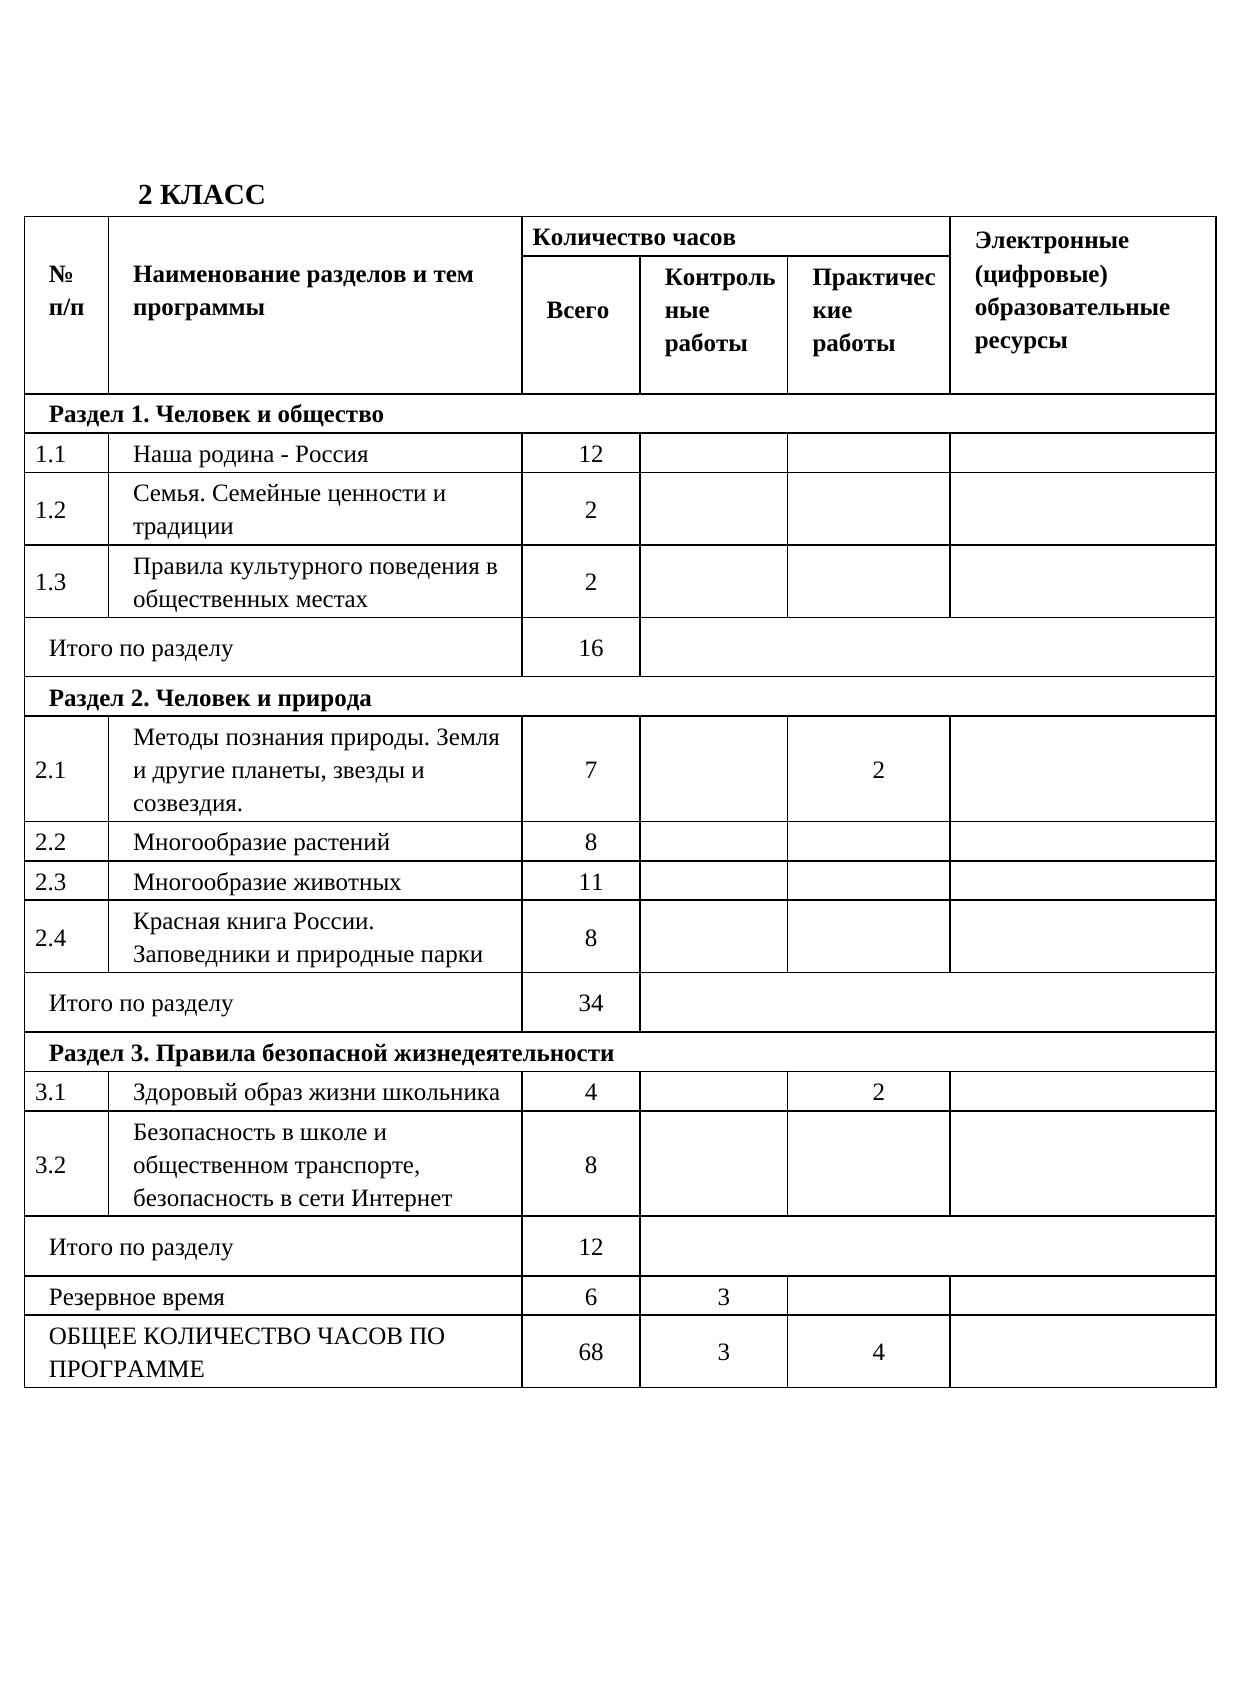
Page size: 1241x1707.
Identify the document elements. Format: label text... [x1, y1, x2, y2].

table_cell [788, 546, 949, 616]
table_cell 2 [788, 717, 949, 821]
table_cell [788, 1112, 949, 1215]
table_cell [951, 862, 1215, 899]
table_cell [641, 901, 787, 972]
table_cell Резервное время [25, 1277, 521, 1314]
table_cell 2.4 [25, 901, 108, 972]
table_cell [951, 717, 1215, 821]
table_cell 4 [788, 1316, 949, 1387]
table_cell Всего [523, 257, 639, 393]
table_cell [641, 1217, 1215, 1275]
table_cell [951, 1072, 1215, 1110]
table_cell [951, 822, 1215, 860]
table_cell [641, 1072, 787, 1110]
table_cell 8 [523, 1112, 639, 1215]
table_cell [641, 862, 787, 899]
table_cell Раздел 1. Человек и общество [25, 395, 1215, 432]
table_cell Методы познания природы. Земля и другие планеты, звезды и созвездия. [109, 717, 521, 821]
table_header № п/п [25, 217, 108, 393]
table_cell [641, 434, 787, 472]
table_cell 8 [523, 822, 639, 860]
table_cell 1.2 [25, 473, 108, 544]
table_cell Здоровый образ жизни школьника [109, 1072, 521, 1110]
table_header Электронные (цифровые) образовательные ресурсы [951, 217, 1215, 393]
table_cell Итого по разделу [25, 618, 521, 676]
table_cell 7 [523, 717, 639, 821]
table_cell 2 [523, 546, 639, 616]
table_cell 1.1 [25, 434, 108, 472]
table_cell Наша родина - Россия [109, 434, 521, 472]
table_cell Итого по разделу [25, 973, 521, 1031]
table_cell 2 [523, 473, 639, 544]
table_header Количество часов [523, 217, 949, 255]
table_cell [951, 1316, 1215, 1387]
table_cell 8 [523, 901, 639, 972]
table_cell Многообразие животных [109, 862, 521, 899]
table_cell Правила культурного поведения в общественных местах [109, 546, 521, 616]
table_cell Красная книга России. Заповедники и природные парки [109, 901, 521, 972]
table_cell [951, 473, 1215, 544]
table_cell Раздел 3. Правила безопасной жизнедеятельности [25, 1033, 1215, 1071]
table_cell 16 [523, 618, 639, 676]
table_cell [641, 618, 1215, 676]
table_cell 11 [523, 862, 639, 899]
table_header Наименование разделов и тем программы [109, 217, 521, 393]
table_cell [641, 973, 1215, 1031]
table_cell 34 [523, 973, 639, 1031]
table_cell [788, 473, 949, 544]
text 2 КЛАСС [131, 177, 1122, 211]
table_cell [788, 822, 949, 860]
table_cell [641, 822, 787, 860]
table_cell [788, 434, 949, 472]
table_cell 1.3 [25, 546, 108, 616]
table_cell Безопасность в школе и общественном транспорте, безопасность в сети Интернет [109, 1112, 521, 1215]
table_cell Практические работы [788, 257, 949, 393]
table_cell Раздел 2. Человек и природа [25, 677, 1215, 715]
table_cell [641, 717, 787, 821]
table_cell [788, 862, 949, 899]
table_cell 4 [523, 1072, 639, 1110]
table_cell [788, 1277, 949, 1314]
table_cell [641, 1112, 787, 1215]
table_cell [788, 901, 949, 972]
table_cell 68 [523, 1316, 639, 1387]
table_cell 3 [641, 1316, 787, 1387]
table_cell 2.2 [25, 822, 108, 860]
table_cell 2 [788, 1072, 949, 1110]
table_cell [641, 546, 787, 616]
table_cell [641, 473, 787, 544]
table_cell Контрольные работы [641, 257, 787, 393]
table_cell [951, 901, 1215, 972]
table_cell 12 [523, 434, 639, 472]
table_cell [951, 1277, 1215, 1314]
table_cell [951, 1112, 1215, 1215]
table_cell 6 [523, 1277, 639, 1314]
table_cell 3.1 [25, 1072, 108, 1110]
table_cell 3.2 [25, 1112, 108, 1215]
table_cell 3 [641, 1277, 787, 1314]
table_cell ОБЩЕЕ КОЛИЧЕСТВО ЧАСОВ ПО ПРОГРАММЕ [25, 1316, 521, 1387]
table_cell Итого по разделу [25, 1217, 521, 1275]
table_cell 12 [523, 1217, 639, 1275]
table_cell [951, 546, 1215, 616]
table_cell [951, 434, 1215, 472]
table_cell Многообразие растений [109, 822, 521, 860]
table_cell 2.3 [25, 862, 108, 899]
table_cell 2.1 [25, 717, 108, 821]
table_cell Семья. Семейные ценности и традиции [109, 473, 521, 544]
